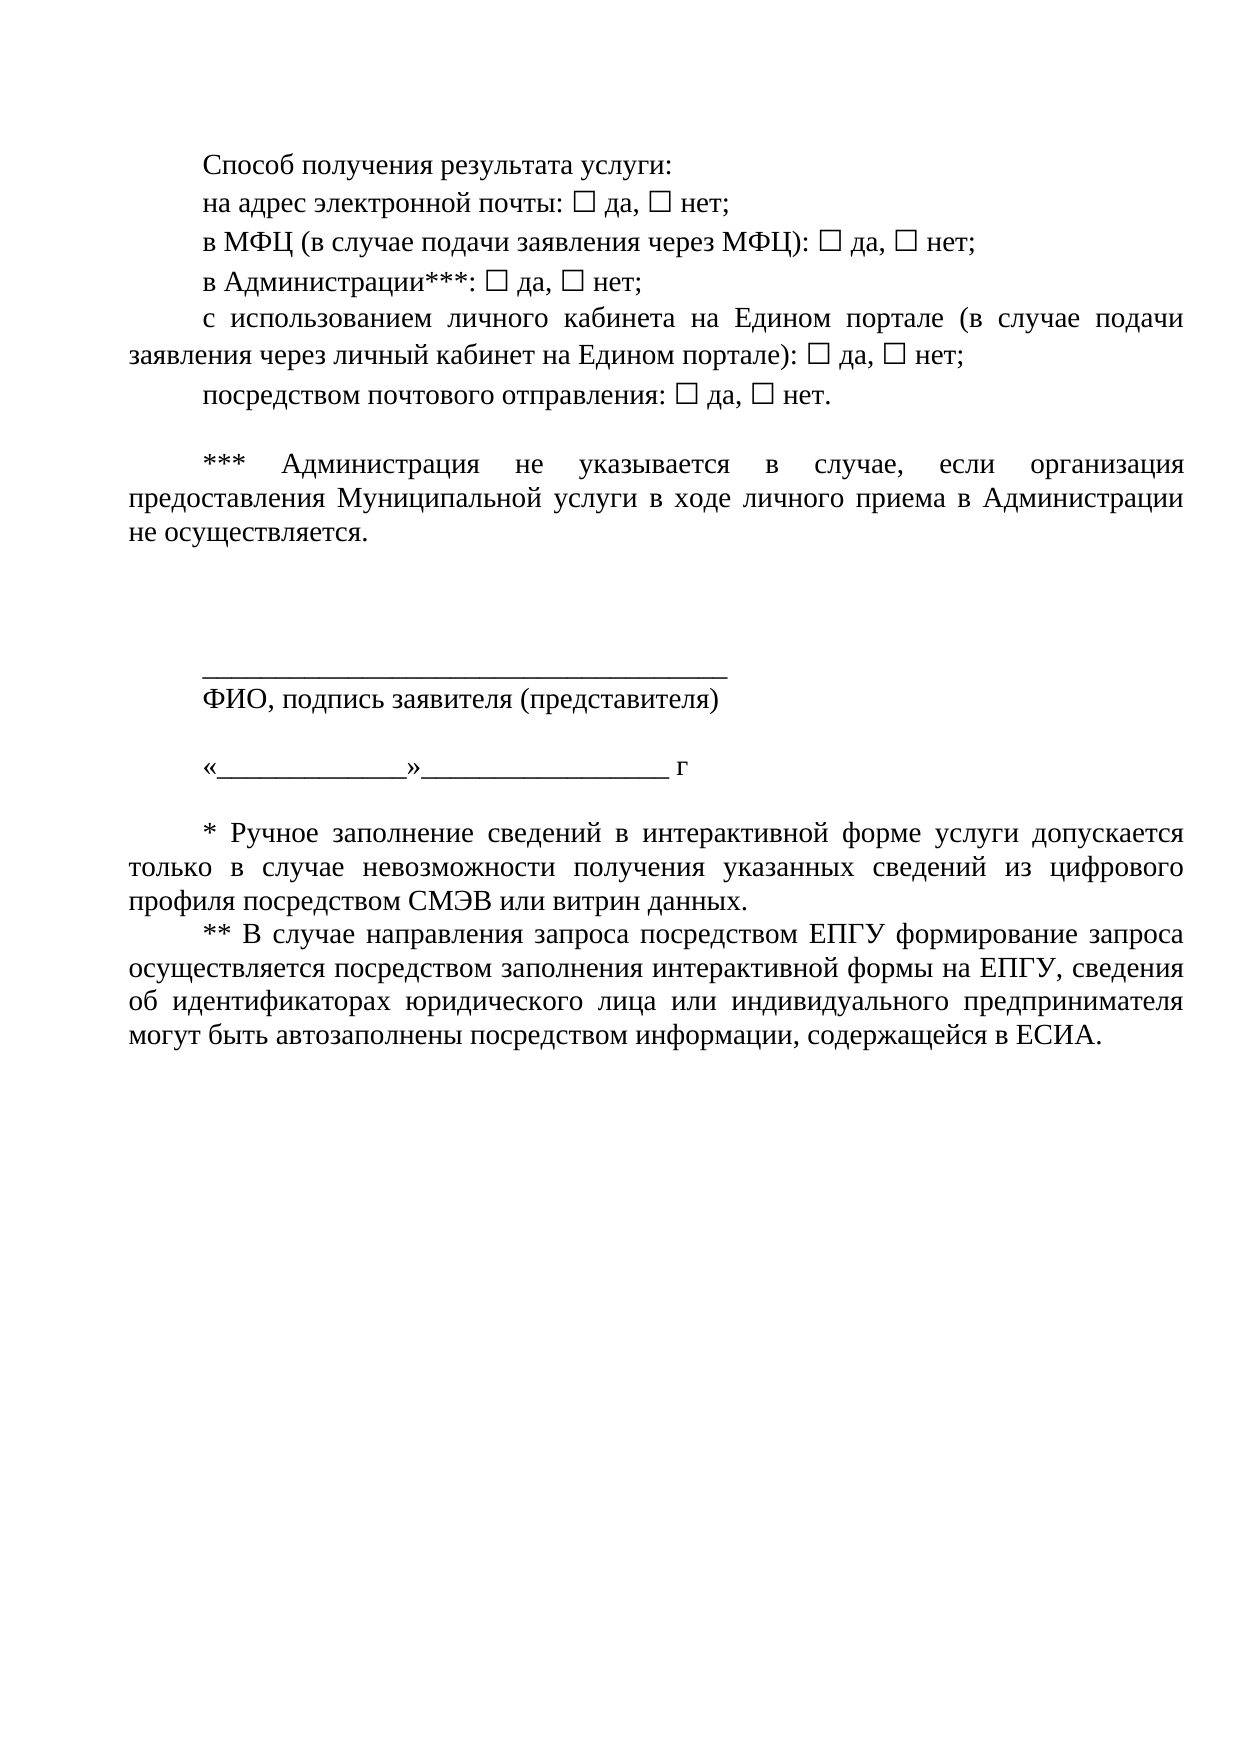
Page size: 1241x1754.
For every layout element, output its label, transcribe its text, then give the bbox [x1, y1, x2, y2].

text ____________________________________ [128, 648, 1185, 681]
text с использованием личного кабинета на Едином портале (в случае подачи заявления через личный кабинет на Едином портале): ☐ да, ☐ нет; [128, 300, 1185, 373]
text ** В случае направления запроса посредством ЕПГУ формирование запроса осуществляется посредством заполнения интерактивной формы на ЕПГУ, сведения об идентификаторах юридического лица или индивидуального предпринимателя могут быть автозаполнены посредством информации, содержащейся в ЕСИА. [128, 916, 1185, 1050]
text Способ получения результата услуги: [128, 147, 1185, 181]
text на адрес электронной почты: ☐ да, ☐ нет; [128, 181, 1185, 221]
text в Администрации***: ☐ да, ☐ нет; [128, 260, 1185, 300]
text в МФЦ (в случае подачи заявления через МФЦ): ☐ да, ☐ нет; [128, 221, 1185, 260]
text ФИО, подпись заявителя (представителя) [128, 681, 1185, 715]
text * Ручное заполнение сведений в интерактивной форме услуги допускается только в случае невозможности получения указанных сведений из цифрового профиля посредством СМЭВ или витрин данных. [128, 816, 1185, 916]
text посредством почтового отправления: ☐ да, ☐ нет. [128, 373, 1185, 413]
text «_____________»_________________ г [128, 748, 1185, 782]
text *** Администрация не указывается в случае, если организация предоставления Муниципальной услуги в ходе личного приема в Администрации не осуществляется. [128, 447, 1185, 547]
